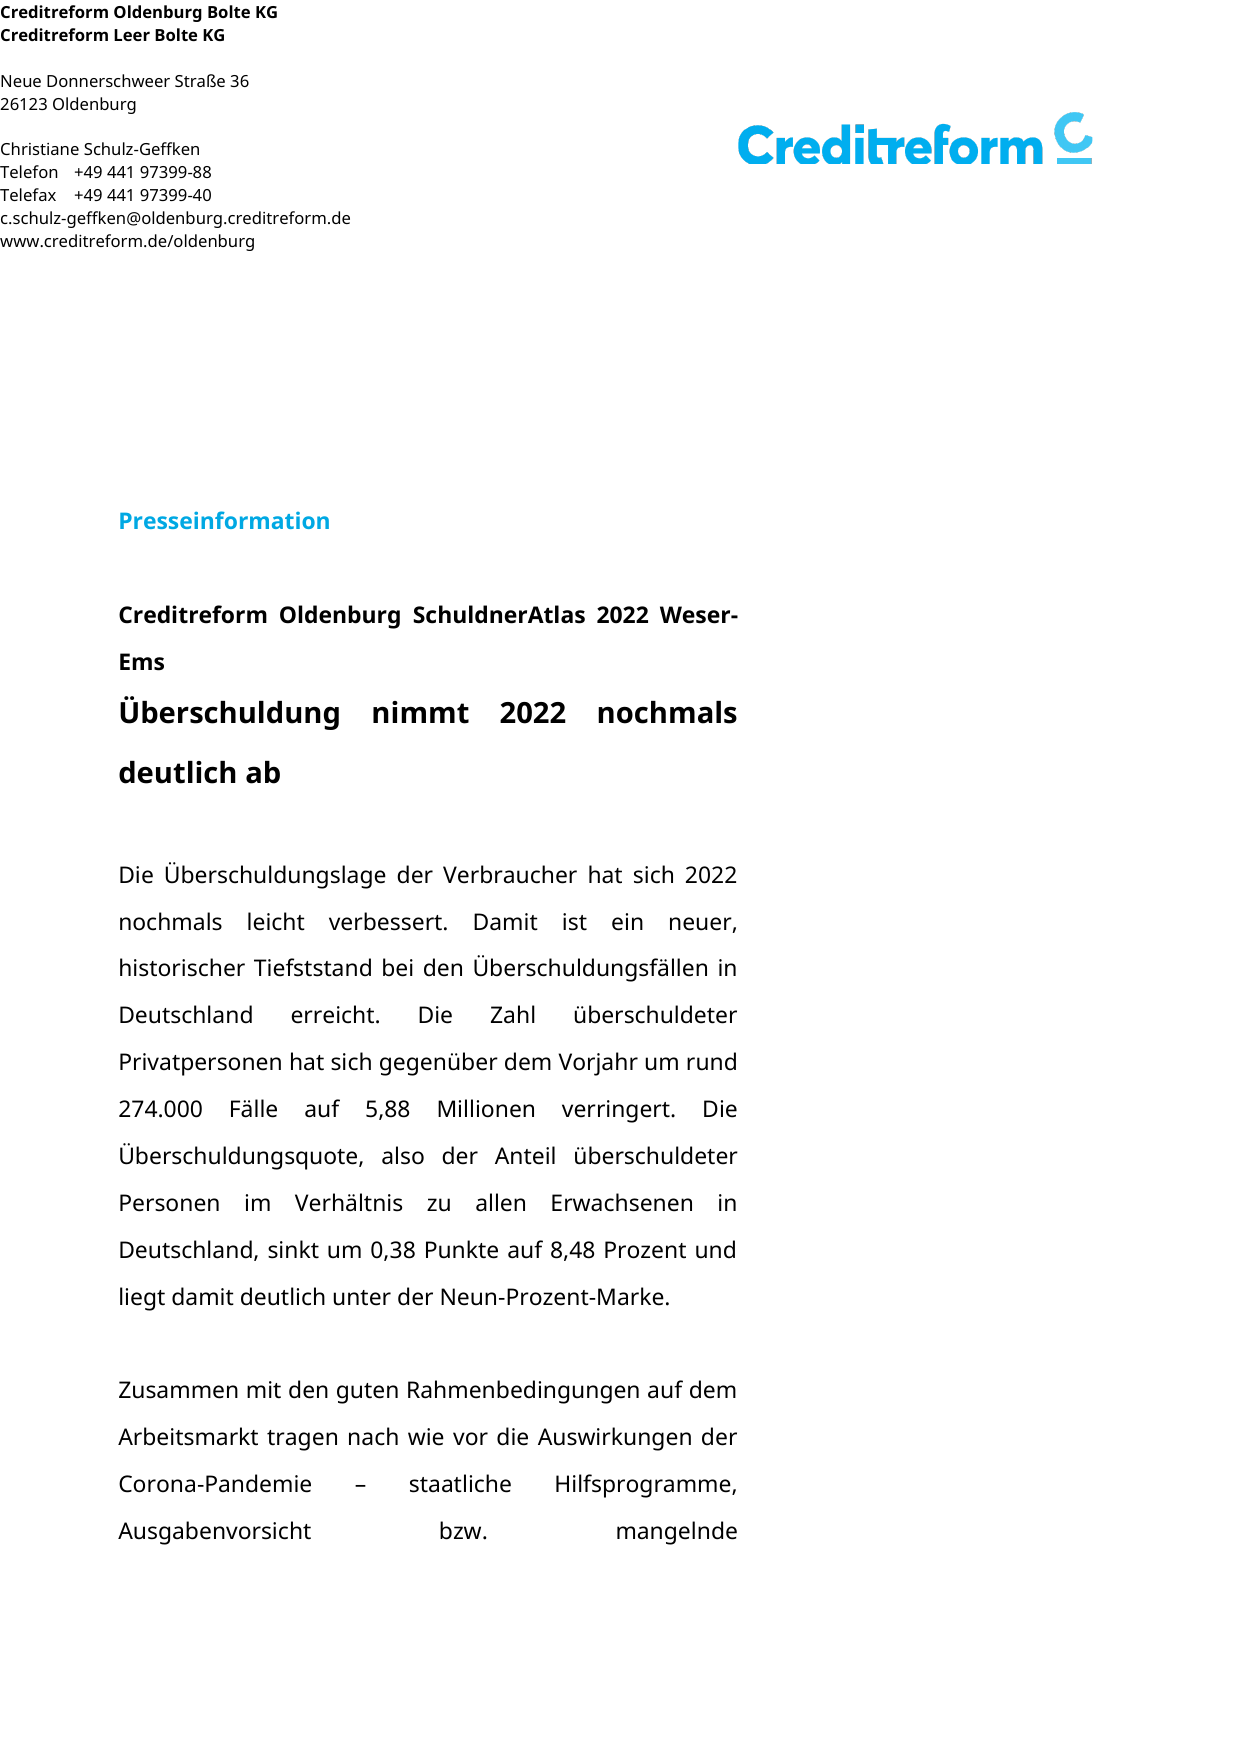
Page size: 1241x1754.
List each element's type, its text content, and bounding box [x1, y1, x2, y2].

text Creditreform Oldenburg SchuldnerAtlas 2022 Weser-Ems [118, 599, 738, 677]
text Überschuldung nimmt 2022 nochmals deutlich ab [118, 693, 738, 792]
text Presseinformation [118, 505, 738, 537]
text Die Überschuldungslage der Verbraucher hat sich 2022 nochmals leicht verbessert. Damit ist ein neuer, historischer Tiefststand bei den Überschuldungsfällen in Deutschland erreicht. Die Zahl überschuldeter Privatpersonen hat sich gegenüber dem Vorjahr um rund 274.000 Fälle auf 5,88 Millionen verringert. Die Überschuldungsquote, also der Anteil überschuldeter Personen im Verhältnis zu allen Erwachsenen in Deutschland, sinkt um 0,38 Punkte auf 8,48 Prozent und liegt damit deutlich unter der Neun-Prozent-Marke. [118, 859, 738, 1312]
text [118, 1374, 738, 1546]
